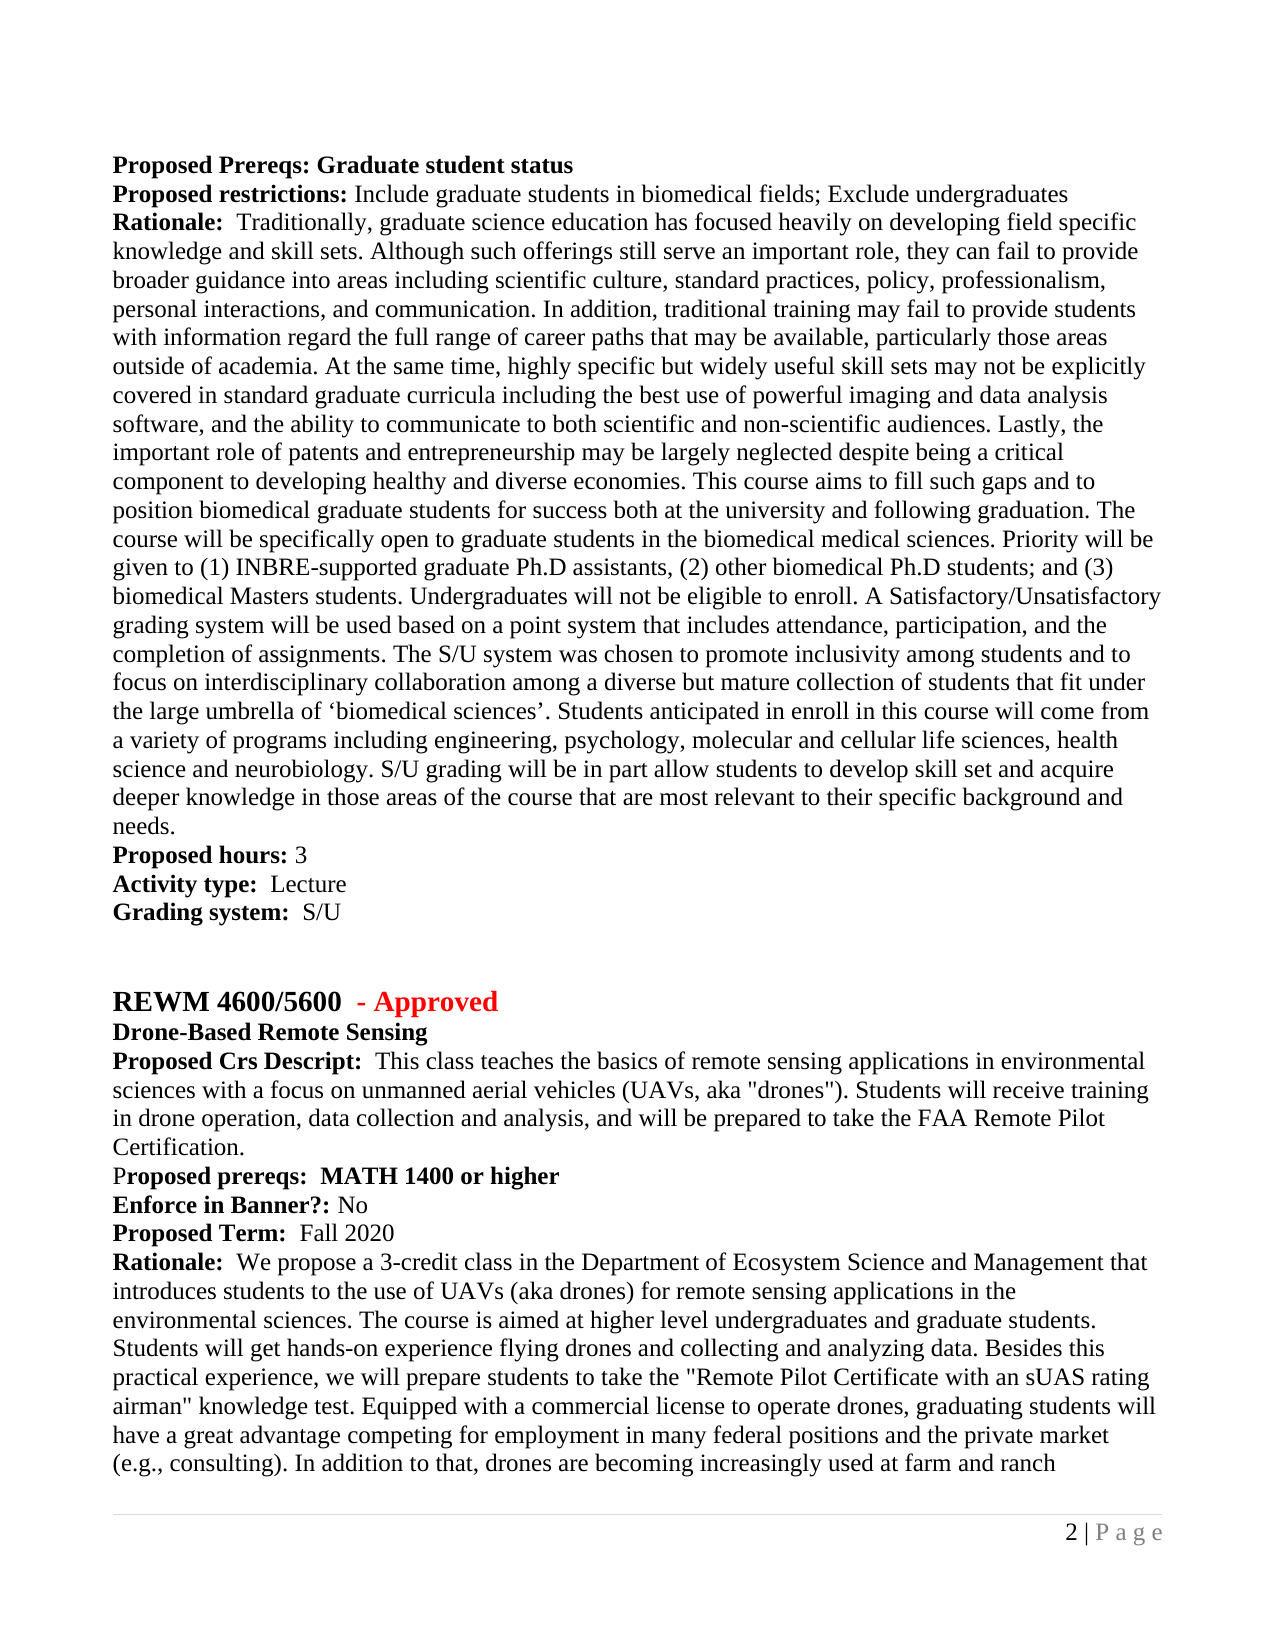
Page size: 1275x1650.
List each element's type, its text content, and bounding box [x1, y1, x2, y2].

text Activity type: Lecture [112, 869, 1162, 897]
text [112, 1247, 1162, 1477]
text Grading system: S/U [112, 897, 1162, 926]
text Proposed hours: 3 [112, 840, 1162, 869]
text Proposed Prereqs: Graduate student status [112, 150, 1162, 179]
text Proposed Term: Fall 2020 [112, 1218, 1162, 1247]
text Proposed Crs Descript: This class teaches the basics of remote sensing applications in environmental sciences with a focus on unmanned aerial vehicles (UAVs, aka "drones"). Students will receive training in drone operation, data collection and analysis, and will be prepared to take the FAA Remote Pilot Certification. [112, 1046, 1162, 1161]
text Enforce in Banner?: No [112, 1190, 1162, 1218]
text REWM 4600/5600 - Approved [112, 984, 1162, 1017]
text Drone-Based Remote Sensing [112, 1017, 1162, 1046]
text Proposed prereqs: MATH 1400 or higher [112, 1161, 1162, 1190]
text Proposed restrictions: Include graduate students in biomedical fields; Exclude undergraduates [112, 179, 1162, 207]
text Rationale: Traditionally, graduate science education has focused heavily on developing field specific knowledge and skill sets. Although such offerings still serve an important role, they can fail to provide broader guidance into areas including scientific culture, standard practices, policy, professionalism, personal interactions, and communication. In addition, traditional training may fail to provide students with information regard the full range of career paths that may be available, particularly those areas outside of academia. At the same time, highly specific but widely useful skill sets may not be explicitly covered in standard graduate curricula including the best use of powerful imaging and data analysis software, and the ability to communicate to both scientific and non-scientific audiences. Lastly, the important role of patents and entrepreneurship may be largely neglected despite being a critical component to developing healthy and diverse economies. This course aims to fill such gaps and to position biomedical graduate students for success both at the university and following graduation. The course will be specifically open to graduate students in the biomedical medical sciences. Priority will be given to (1) INBRE-supported graduate Ph.D assistants, (2) other biomedical Ph.D students; and (3) biomedical Masters students. Undergraduates will not be eligible to enroll. A Satisfactory/Unsatisfactory grading system will be used based on a point system that includes attendance, participation, and the completion of assignments. The S/U system was chosen to promote inclusivity among students and to focus on interdisciplinary collaboration among a diverse but mature collection of students that fit under the large umbrella of ‘biomedical sciences’. Students anticipated in enroll in this course will come from a variety of programs including engineering, psychology, molecular and cellular life sciences, health science and neurobiology. S/U grading will be in part allow students to develop skill set and acquire deeper knowledge in those areas of the course that are most relevant to their specific background and needs. [112, 207, 1162, 840]
